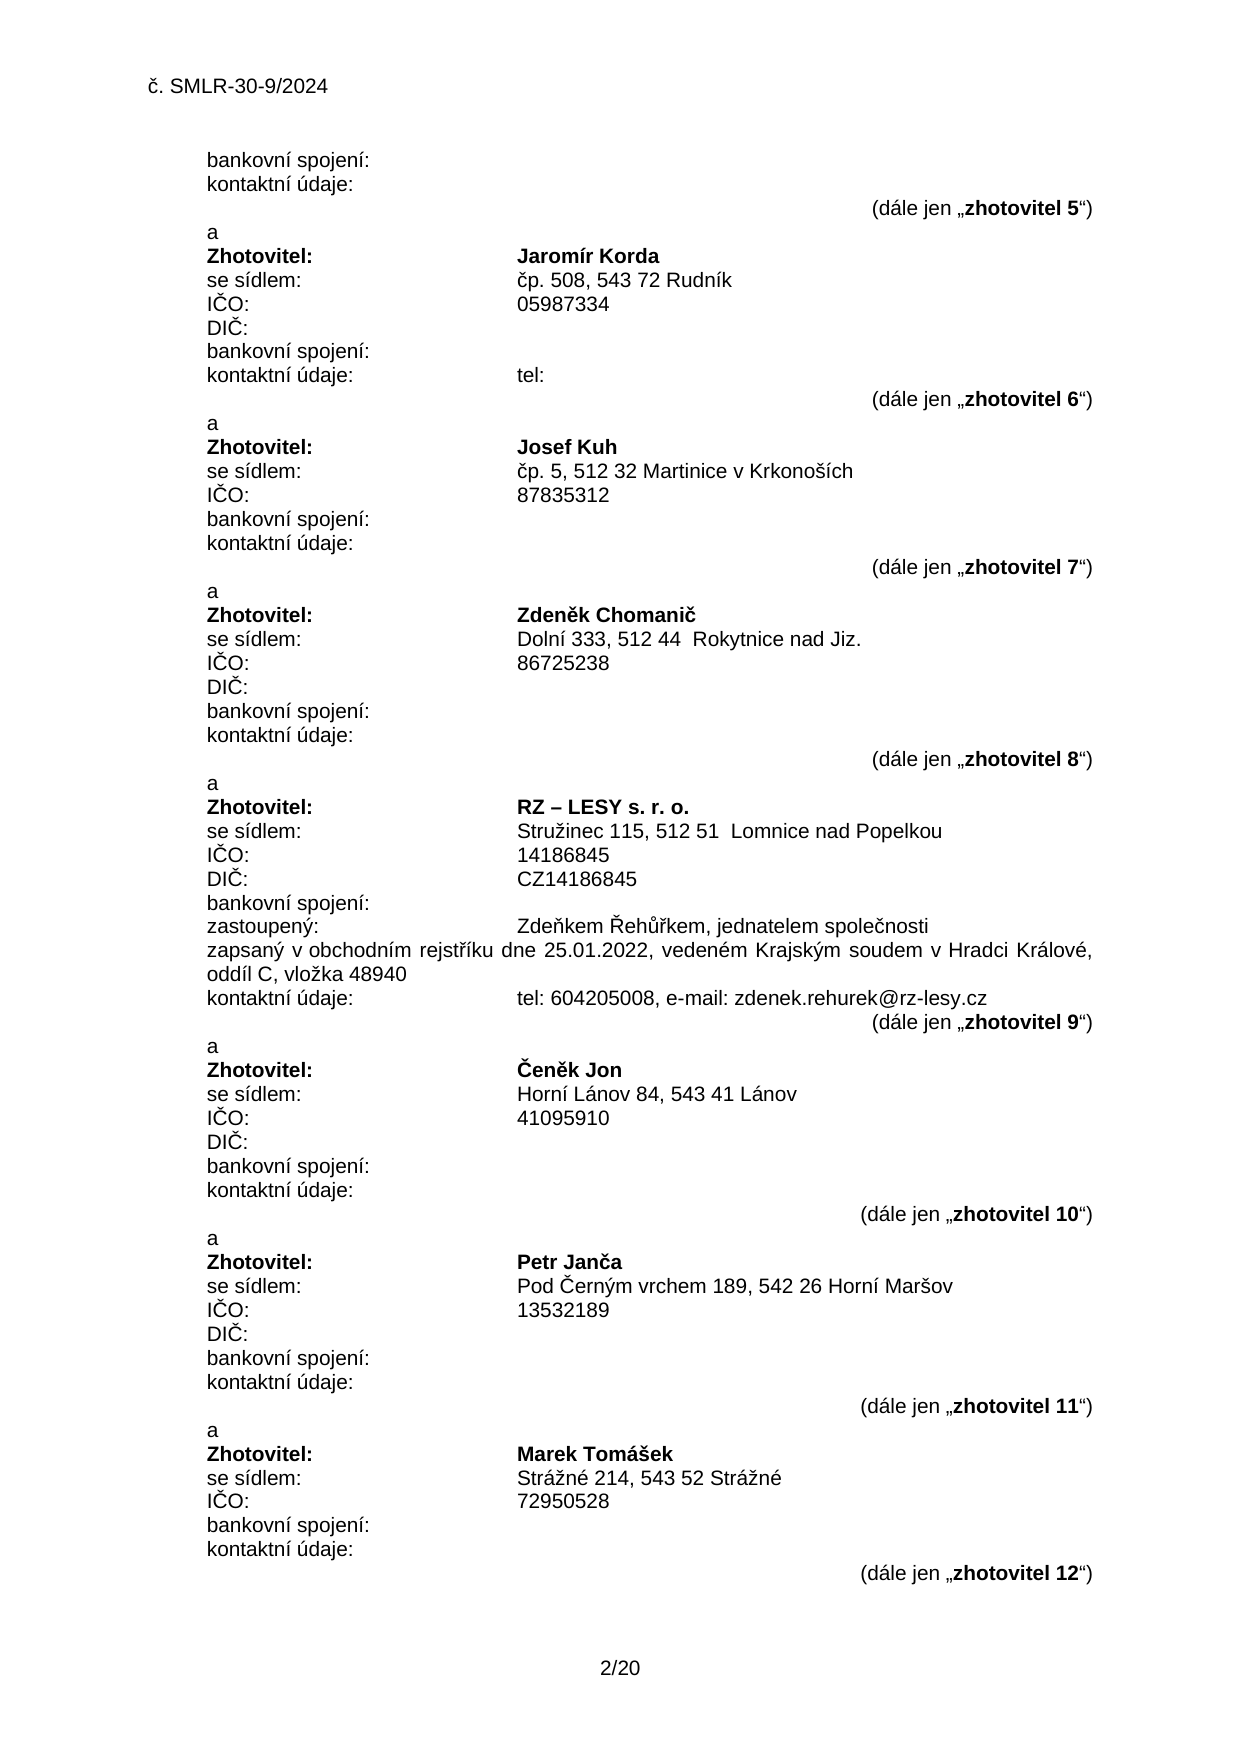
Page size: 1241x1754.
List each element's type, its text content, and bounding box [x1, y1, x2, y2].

text kontaktní údaje: [207, 723, 1093, 747]
text IČO: 14186845 [207, 842, 1093, 866]
text bankovní spojení: [207, 890, 1093, 914]
text Zhotovitel: Marek Tomášek [207, 1441, 1093, 1465]
text bankovní spojení: [207, 339, 1093, 363]
text IČO: 41095910 [207, 1106, 1093, 1130]
text a [207, 219, 1093, 243]
text (dále jen „zhotovitel 5“) [148, 196, 1093, 219]
text bankovní spojení: [207, 507, 1093, 531]
text a [207, 1417, 1093, 1441]
text bankovní spojení: [207, 148, 1093, 172]
text se sídlem: Pod Černým vrchem 189, 542 26 Horní Maršov [207, 1274, 1093, 1298]
text Zhotovitel: RZ – LESY s. r. o. [207, 794, 1093, 818]
text Zhotovitel: Jaromír Korda [207, 243, 1093, 267]
text bankovní spojení: [207, 1346, 1093, 1369]
text (dále jen „zhotovitel 6“) [148, 387, 1093, 411]
text (dále jen „zhotovitel 10“) [207, 1202, 1093, 1226]
text se sídlem: čp. 5, 512 32 Martinice v Krkonoších [207, 459, 1093, 483]
text IČO: 86725238 [207, 651, 1093, 675]
text se sídlem: Stružinec 115, 512 51 Lomnice nad Popelkou [207, 818, 1093, 842]
text a [207, 1034, 1093, 1058]
text IČO: 87835312 [207, 483, 1093, 507]
text Zhotovitel: Čeněk Jon [207, 1058, 1093, 1082]
text kontaktní údaje: [207, 1537, 1093, 1561]
text DIČ: [207, 315, 1093, 339]
text IČO: 13532189 [207, 1298, 1093, 1322]
text DIČ: CZ14186845 [207, 866, 1093, 890]
text bankovní spojení: [207, 1154, 1093, 1178]
text bankovní spojení: [207, 1513, 1093, 1537]
text se sídlem: Dolní 333, 512 44 Rokytnice nad Jiz. [207, 627, 1093, 651]
text Zhotovitel: Zdeněk Chomanič [207, 603, 1093, 627]
text a [148, 771, 1093, 794]
text se sídlem: Horní Lánov 84, 543 41 Lánov [207, 1082, 1093, 1106]
text DIČ: [207, 1322, 1093, 1346]
text IČO: 72950528 [207, 1489, 1093, 1513]
text Zhotovitel: Petr Janča [207, 1250, 1093, 1274]
text se sídlem: čp. 508, 543 72 Rudník [207, 267, 1093, 291]
text (dále jen „zhotovitel 12“) [207, 1561, 1093, 1585]
text kontaktní údaje: [207, 172, 1093, 196]
text bankovní spojení: [207, 699, 1093, 723]
text (dále jen „zhotovitel 7“) [207, 555, 1093, 579]
text DIČ: [207, 1130, 1093, 1154]
text kontaktní údaje: [207, 1178, 1093, 1202]
text Zhotovitel: Josef Kuh [207, 435, 1093, 459]
text a [207, 1226, 1093, 1250]
text kontaktní údaje: tel: 604205008, e-mail: zdenek.rehurek@rz-lesy.cz [207, 986, 1093, 1010]
text (dále jen „zhotovitel 8“) [148, 747, 1093, 771]
text (dále jen „zhotovitel 11“) [207, 1393, 1093, 1417]
text zapsaný v obchodním rejstříku dne 25.01.2022, vedeném Krajským soudem v Hradci Králové, oddíl C, vložka 48940 [207, 938, 1093, 986]
text kontaktní údaje: [207, 531, 1093, 555]
text (dále jen „zhotovitel 9“) [207, 1010, 1093, 1034]
text se sídlem: Strážné 214, 543 52 Strážné [207, 1465, 1093, 1489]
text a [207, 411, 1093, 435]
text DIČ: [207, 675, 1093, 699]
text a [207, 579, 1093, 603]
text IČO: 05987334 [207, 291, 1093, 315]
text kontaktní údaje: [207, 1369, 1093, 1393]
text zastoupený: Zdeňkem Řehůřkem, jednatelem společnosti [207, 914, 1093, 938]
text kontaktní údaje: tel: [207, 363, 1093, 387]
